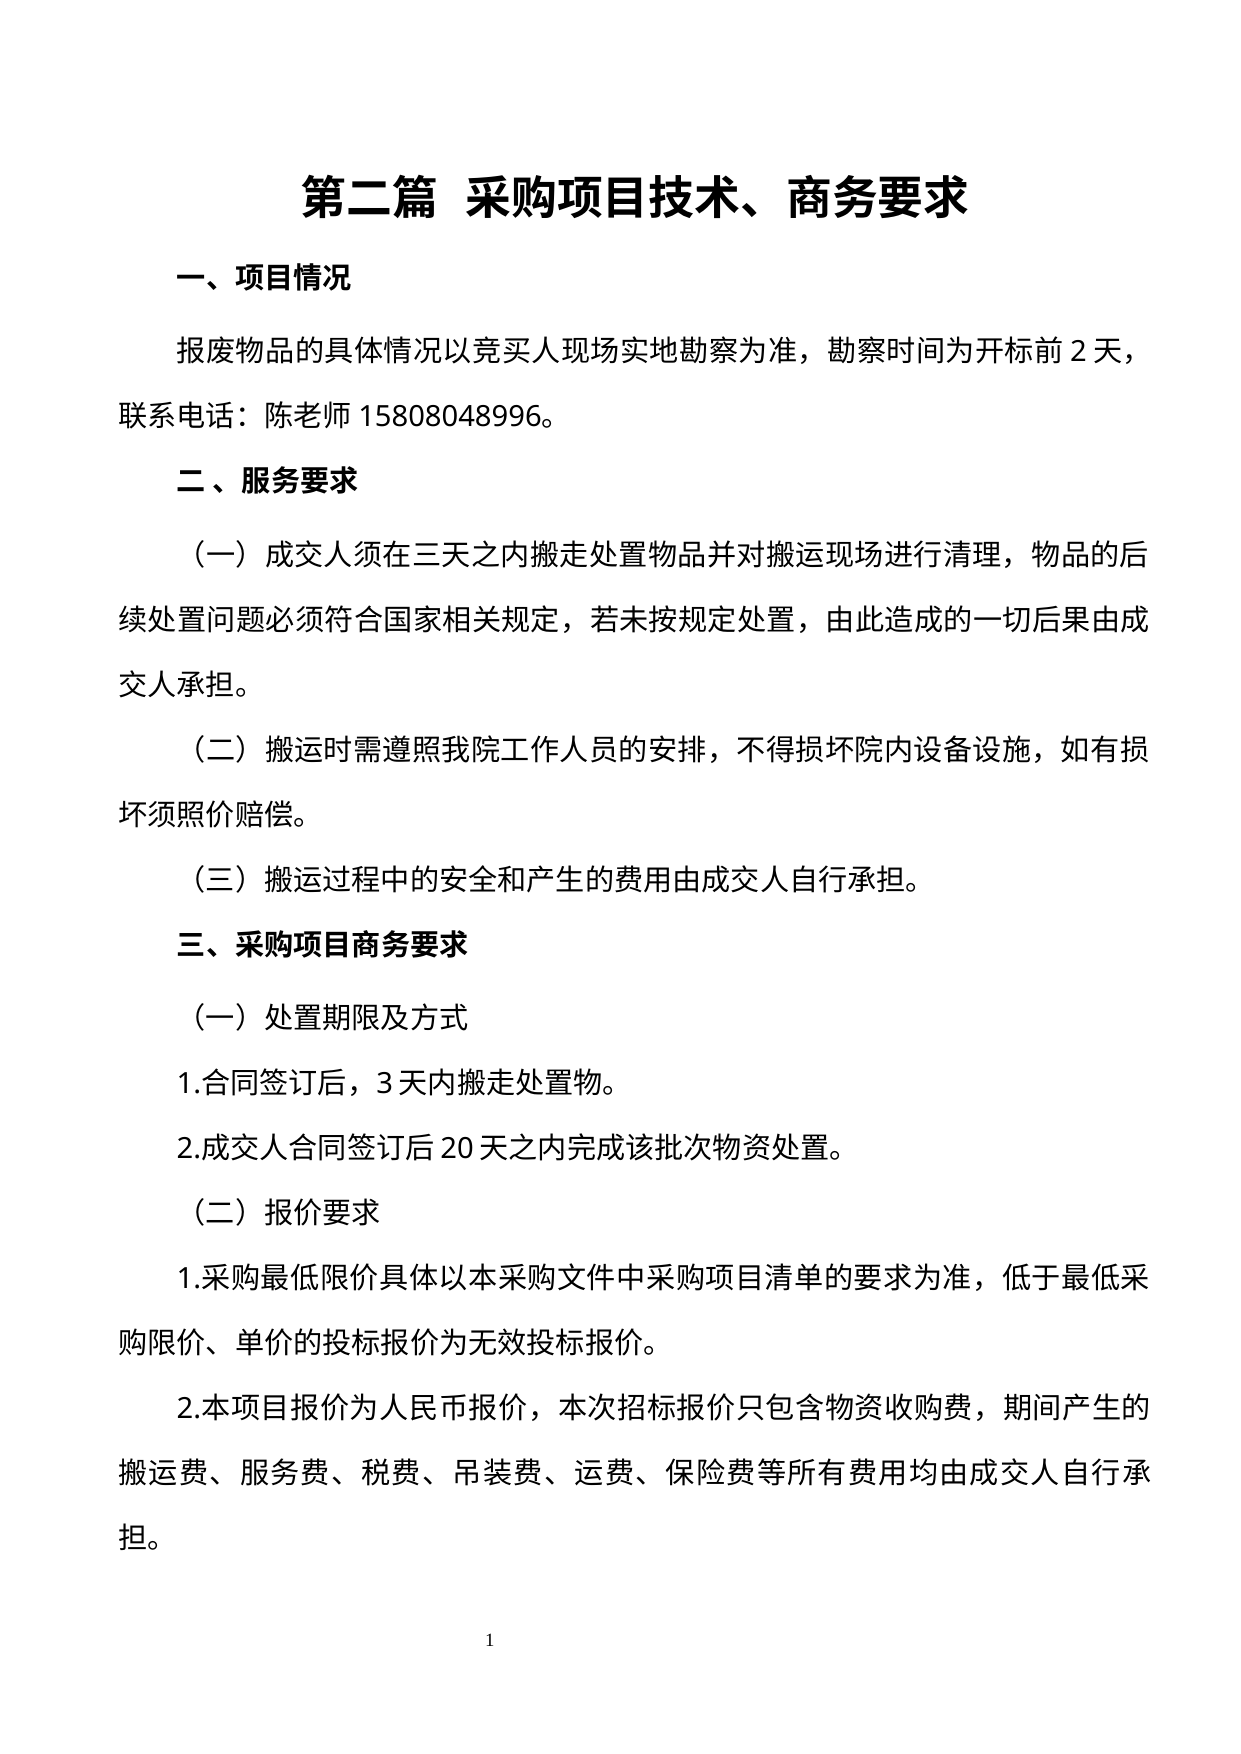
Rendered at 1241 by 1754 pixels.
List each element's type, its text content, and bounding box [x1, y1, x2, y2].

text 第二篇 采购项目技术、商务要求 [118, 146, 1152, 243]
text （三）搬运过程中的安全和产生的费用由成交人自行承担。 [118, 845, 1152, 910]
text （二）报价要求 [118, 1178, 1152, 1243]
text （一）处置期限及方式 [118, 983, 1152, 1048]
text 二 、服务要求 [118, 447, 1152, 512]
text （一）成交人须在三天之内搬走处置物品并对搬运现场进行清理，物品的后续处置问题必须符合国家相关规定，若未按规定处置，由此造成的一切后果由成交人承担。 [118, 520, 1152, 715]
text 2.成交人合同签订后20天之内完成该批次物资处置。 [118, 1113, 1152, 1178]
text 1.合同签订后，3天内搬走处置物。 [118, 1048, 1152, 1113]
text 2.本项目报价为人民币报价，本次招标报价只包含物资收购费，期间产生的搬运费、服务费、税费、吊装费、运费、保险费等所有费用均由成交人自行承担。 [118, 1373, 1152, 1568]
text 报废物品的具体情况以竞买人现场实地勘察为准，勘察时间为开标前2天，联系电话：陈老师 15808048996。 [118, 317, 1152, 447]
text （二）搬运时需遵照我院工作人员的安排，不得损坏院内设备设施，如有损坏须照价赔偿。 [118, 715, 1152, 845]
text 一、项目情况 [118, 243, 1152, 308]
text 三、采购项目商务要求 [118, 910, 1152, 975]
text 1.采购最低限价具体以本采购文件中采购项目清单的要求为准，低于最低采购限价、单价的投标报价为无效投标报价。 [118, 1243, 1152, 1373]
